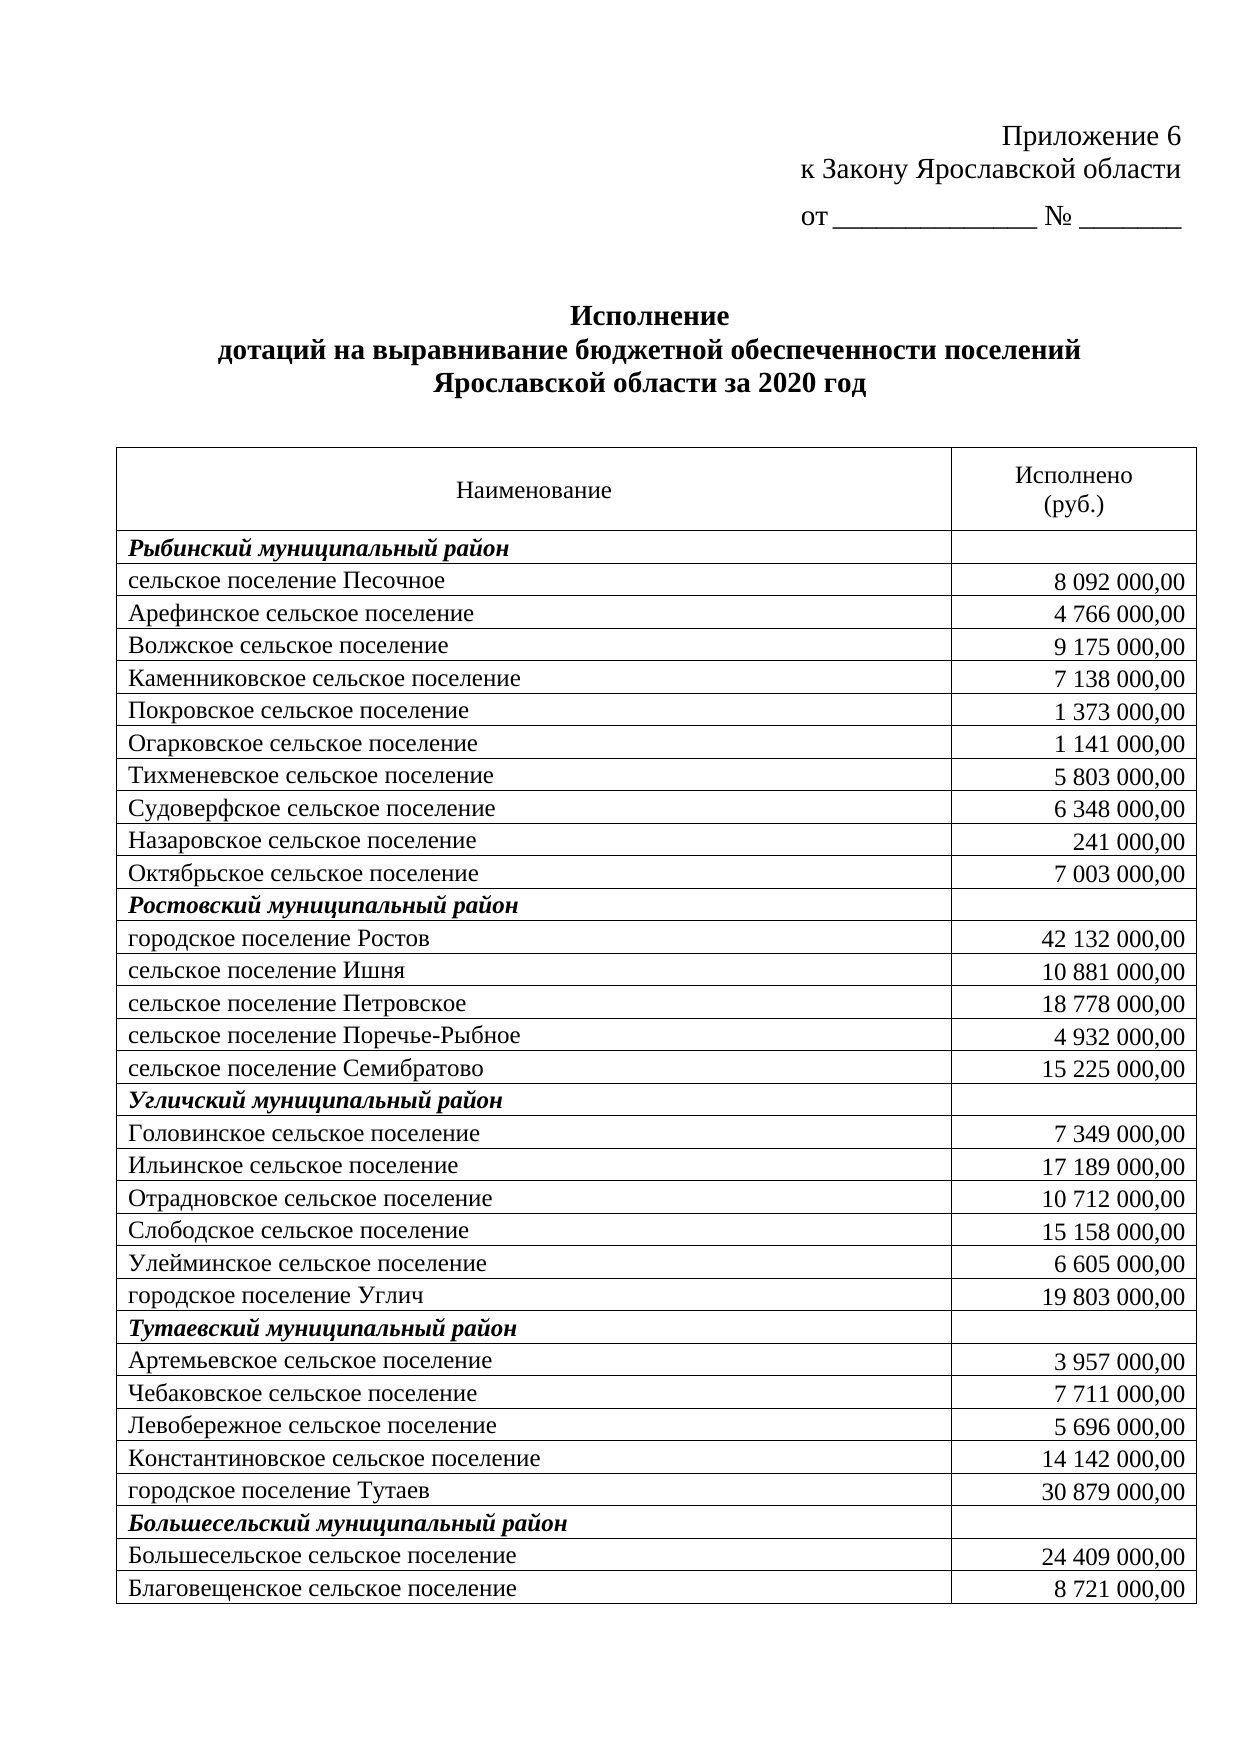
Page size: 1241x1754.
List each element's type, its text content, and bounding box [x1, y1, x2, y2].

table_cell 8 721 000,00 [952, 1571, 1196, 1603]
table_cell Благовещенское сельское поселение [117, 1571, 951, 1603]
table_cell 30 879 000,00 [952, 1474, 1196, 1505]
table_cell 1 141 000,00 [952, 726, 1196, 758]
table_cell [952, 531, 1196, 563]
table_cell Константиновское сельское поселение [117, 1441, 951, 1473]
table_cell 4 766 000,00 [952, 596, 1196, 628]
table_cell 1 373 000,00 [952, 694, 1196, 725]
table_cell Улейминское сельское поселение [117, 1246, 951, 1278]
table_cell Слободское сельское поселение [117, 1214, 951, 1245]
table_cell 3 957 000,00 [952, 1344, 1196, 1375]
table_cell сельское поселение Петровское [117, 986, 951, 1018]
table_cell городское поселение Углич [117, 1279, 951, 1310]
table_cell Огарковское сельское поселение [117, 726, 951, 758]
table_cell 241 000,00 [952, 824, 1196, 855]
table_cell [952, 1506, 1196, 1538]
table_cell 6 348 000,00 [952, 791, 1196, 823]
table_cell [952, 1311, 1196, 1343]
table_cell Рыбинский муниципальный район [117, 531, 951, 563]
table_cell 4 932 000,00 [952, 1019, 1196, 1050]
table_cell 15 158 000,00 [952, 1214, 1196, 1245]
table_cell 10 881 000,00 [952, 954, 1196, 985]
table_cell 24 409 000,00 [952, 1539, 1196, 1570]
table_cell Головинское сельское поселение [117, 1116, 951, 1148]
text от ______________ № _______ [118, 198, 1181, 231]
table_cell [952, 889, 1196, 920]
table_cell 15 225 000,00 [952, 1051, 1196, 1083]
text к Закону Ярославской области [118, 152, 1181, 185]
table_cell Угличский муниципальный район [117, 1084, 951, 1115]
table_cell Чебаковское сельское поселение [117, 1376, 951, 1408]
table_cell Волжское сельское поселение [117, 629, 951, 660]
table_cell Ильинское сельское поселение [117, 1149, 951, 1180]
table_cell Покровское сельское поселение [117, 694, 951, 725]
table_cell 10 712 000,00 [952, 1181, 1196, 1213]
table_cell 9 175 000,00 [952, 629, 1196, 660]
table_cell Октябрьское сельское поселение [117, 856, 951, 888]
table_header Исполнено (руб.) [952, 448, 1196, 530]
table_cell 17 189 000,00 [952, 1149, 1196, 1180]
table_cell Тихменевское сельское поселение [117, 759, 951, 790]
table_cell 6 605 000,00 [952, 1246, 1196, 1278]
text Исполнение [118, 298, 1181, 332]
table_cell Ростовский муниципальный район [117, 889, 951, 920]
table_cell сельское поселение Поречье-Рыбное [117, 1019, 951, 1050]
text Ярославской области за 2020 год [118, 365, 1181, 399]
table_cell Тутаевский муниципальный район [117, 1311, 951, 1343]
table_cell сельское поселение Семибратово [117, 1051, 951, 1083]
table_cell городское поселение Тутаев [117, 1474, 951, 1505]
table_cell сельское поселение Песочное [117, 564, 951, 595]
table_cell 5 803 000,00 [952, 759, 1196, 790]
table_cell Арефинское сельское поселение [117, 596, 951, 628]
table_cell 14 142 000,00 [952, 1441, 1196, 1473]
table_cell 5 696 000,00 [952, 1409, 1196, 1440]
text Приложение 6 [293, 118, 1181, 152]
table_cell 7 138 000,00 [952, 661, 1196, 693]
table_cell Судоверфское сельское поселение [117, 791, 951, 823]
text дотаций на выравнивание бюджетной обеспеченности поселений [118, 332, 1181, 365]
table_cell 7 003 000,00 [952, 856, 1196, 888]
table_cell Назаровское сельское поселение [117, 824, 951, 855]
table_cell городское поселение Ростов [117, 921, 951, 953]
table_cell Большесельское сельское поселение [117, 1539, 951, 1570]
table_cell 42 132 000,00 [952, 921, 1196, 953]
table_cell Отрадновское сельское поселение [117, 1181, 951, 1213]
table_cell 18 778 000,00 [952, 986, 1196, 1018]
table_cell сельское поселение Ишня [117, 954, 951, 985]
table_header Наименование [117, 448, 951, 530]
table_cell Левобережное сельское поселение [117, 1409, 951, 1440]
table_cell 19 803 000,00 [952, 1279, 1196, 1310]
table_cell Каменниковское сельское поселение [117, 661, 951, 693]
table_cell 7 349 000,00 [952, 1116, 1196, 1148]
table_cell 8 092 000,00 [952, 564, 1196, 595]
table_cell Артемьевское сельское поселение [117, 1344, 951, 1375]
table_cell 7 711 000,00 [952, 1376, 1196, 1408]
table_cell [952, 1084, 1196, 1115]
table_cell Большесельский муниципальный район [117, 1506, 951, 1538]
